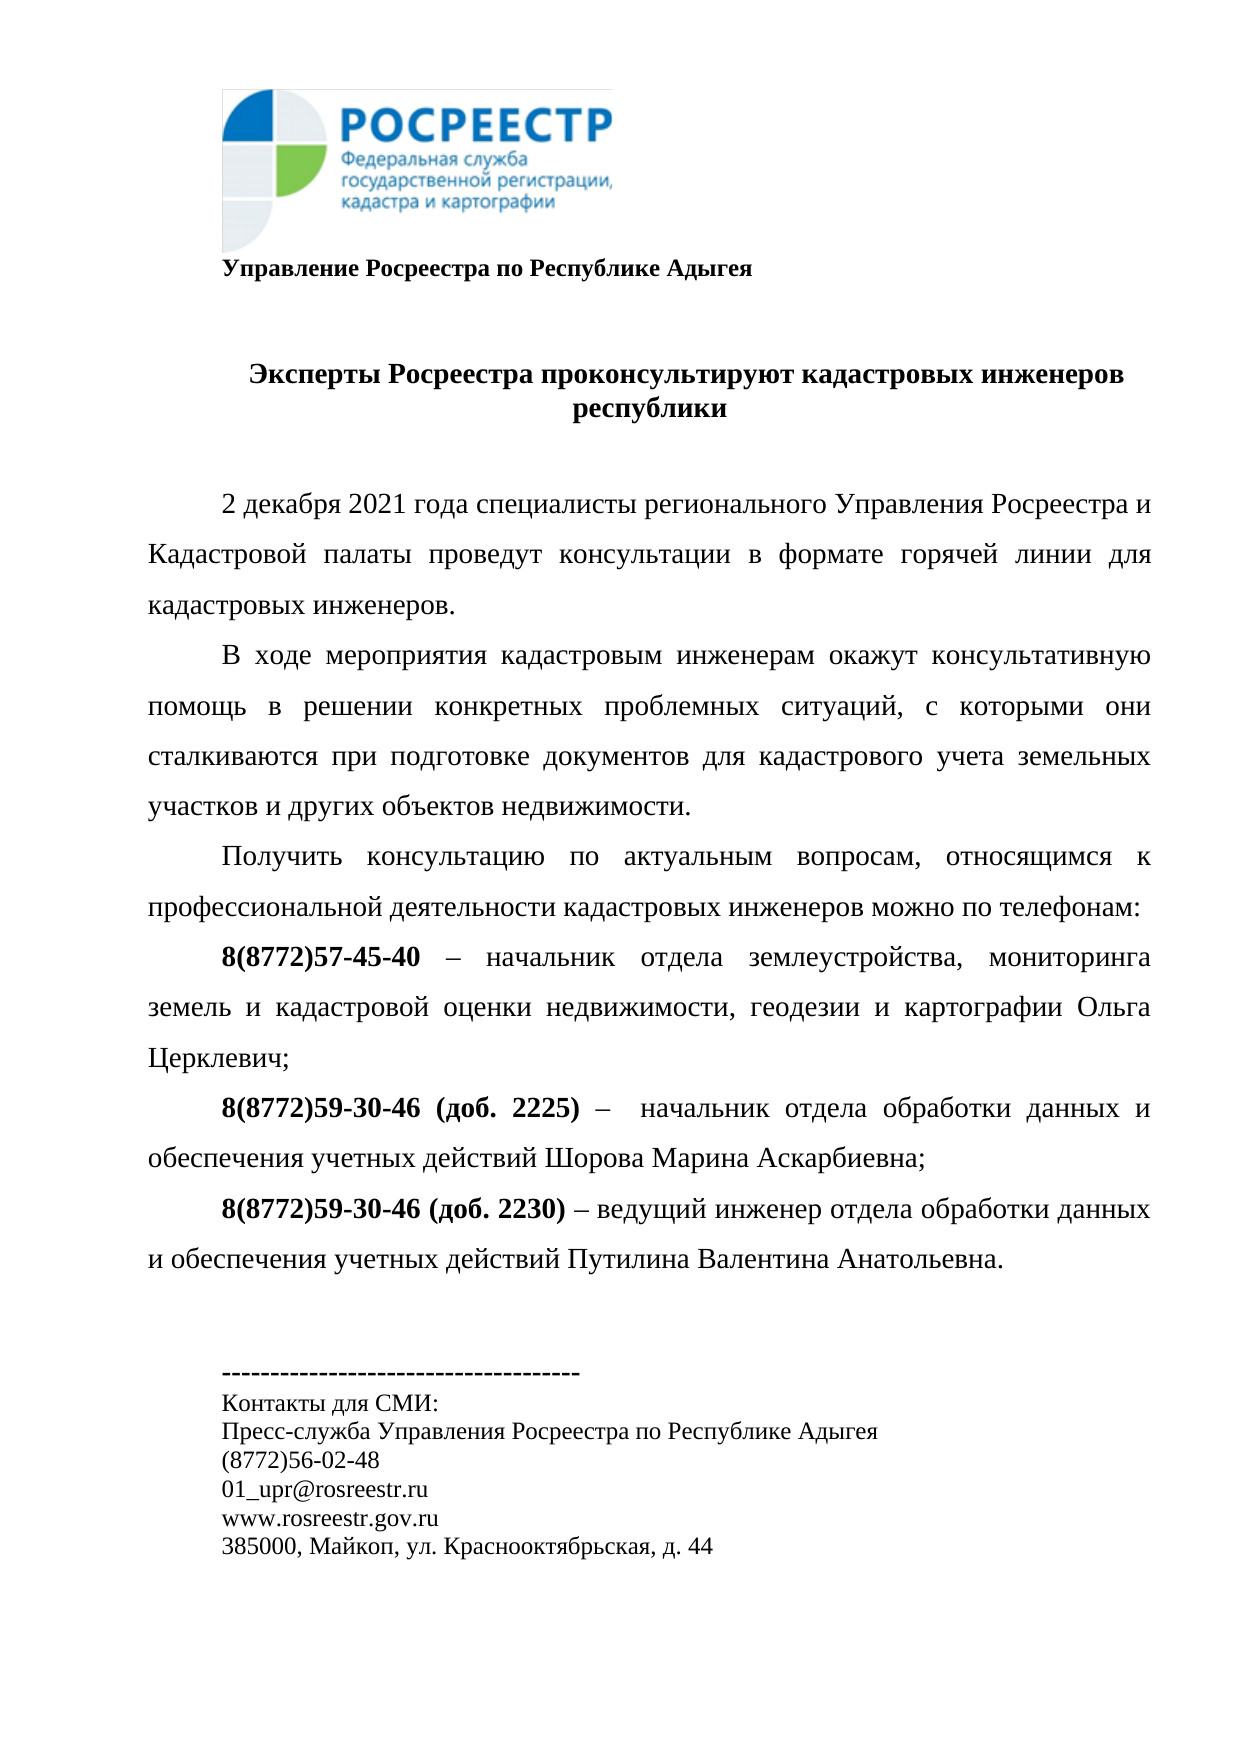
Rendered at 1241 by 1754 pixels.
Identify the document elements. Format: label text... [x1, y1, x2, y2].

text Получить консультацию по актуальным вопросам, относящимся к профессиональной деятельности кадастровых инженеров можно по телефонам: [148, 838, 1152, 922]
text 8(8772)59-30-46 (доб. 2225) – начальник отдела обработки данных и обеспечения учетных действий Шорова Марина Аскарбиевна; [148, 1090, 1152, 1174]
text www.rosreestr.gov.ru [148, 1503, 1152, 1531]
text 8(8772)59-30-46 (доб. 2230) – ведущий инженер отдела обработки данных и обеспечения учетных действий Путилина Валентина Анатольевна. [148, 1191, 1152, 1274]
text 8(8772)57-45-40 – начальник отдела землеустройства, мониторинга земель и кадастровой оценки недвижимости, геодезии и картографии Ольга Церклевич; [148, 939, 1152, 1073]
text ------------------------------------- [148, 1354, 1152, 1388]
picture [221, 88, 613, 253]
text Контакты для СМИ: [148, 1388, 1152, 1416]
text 385000, Майкоп, ул. Краснооктябрьская, д. 44 [148, 1531, 1152, 1560]
text (8772)56-02-48 [148, 1445, 1152, 1474]
text 01_upr@rosreestr.ru [148, 1474, 1152, 1503]
text 2 декабря 2021 года специалисты регионального Управления Росреестра и Кадастровой палаты проведут консультации в формате горячей линии для кадастровых инженеров. [148, 486, 1152, 621]
text Пресс-служба Управления Росреестра по Республике Адыгея [148, 1416, 1152, 1445]
text В ходе мероприятия кадастровым инженерам окажут консультативную помощь в решении конкретных проблемных ситуаций, с которыми они сталкиваются при подготовке документов для кадастрового учета земельных участков и других объектов недвижимости. [148, 637, 1152, 822]
text Управление Росреестра по Республике Адыгея [148, 253, 1152, 281]
text Эксперты Росреестра проконсультируют кадастровых инженеров республики [148, 357, 1152, 424]
